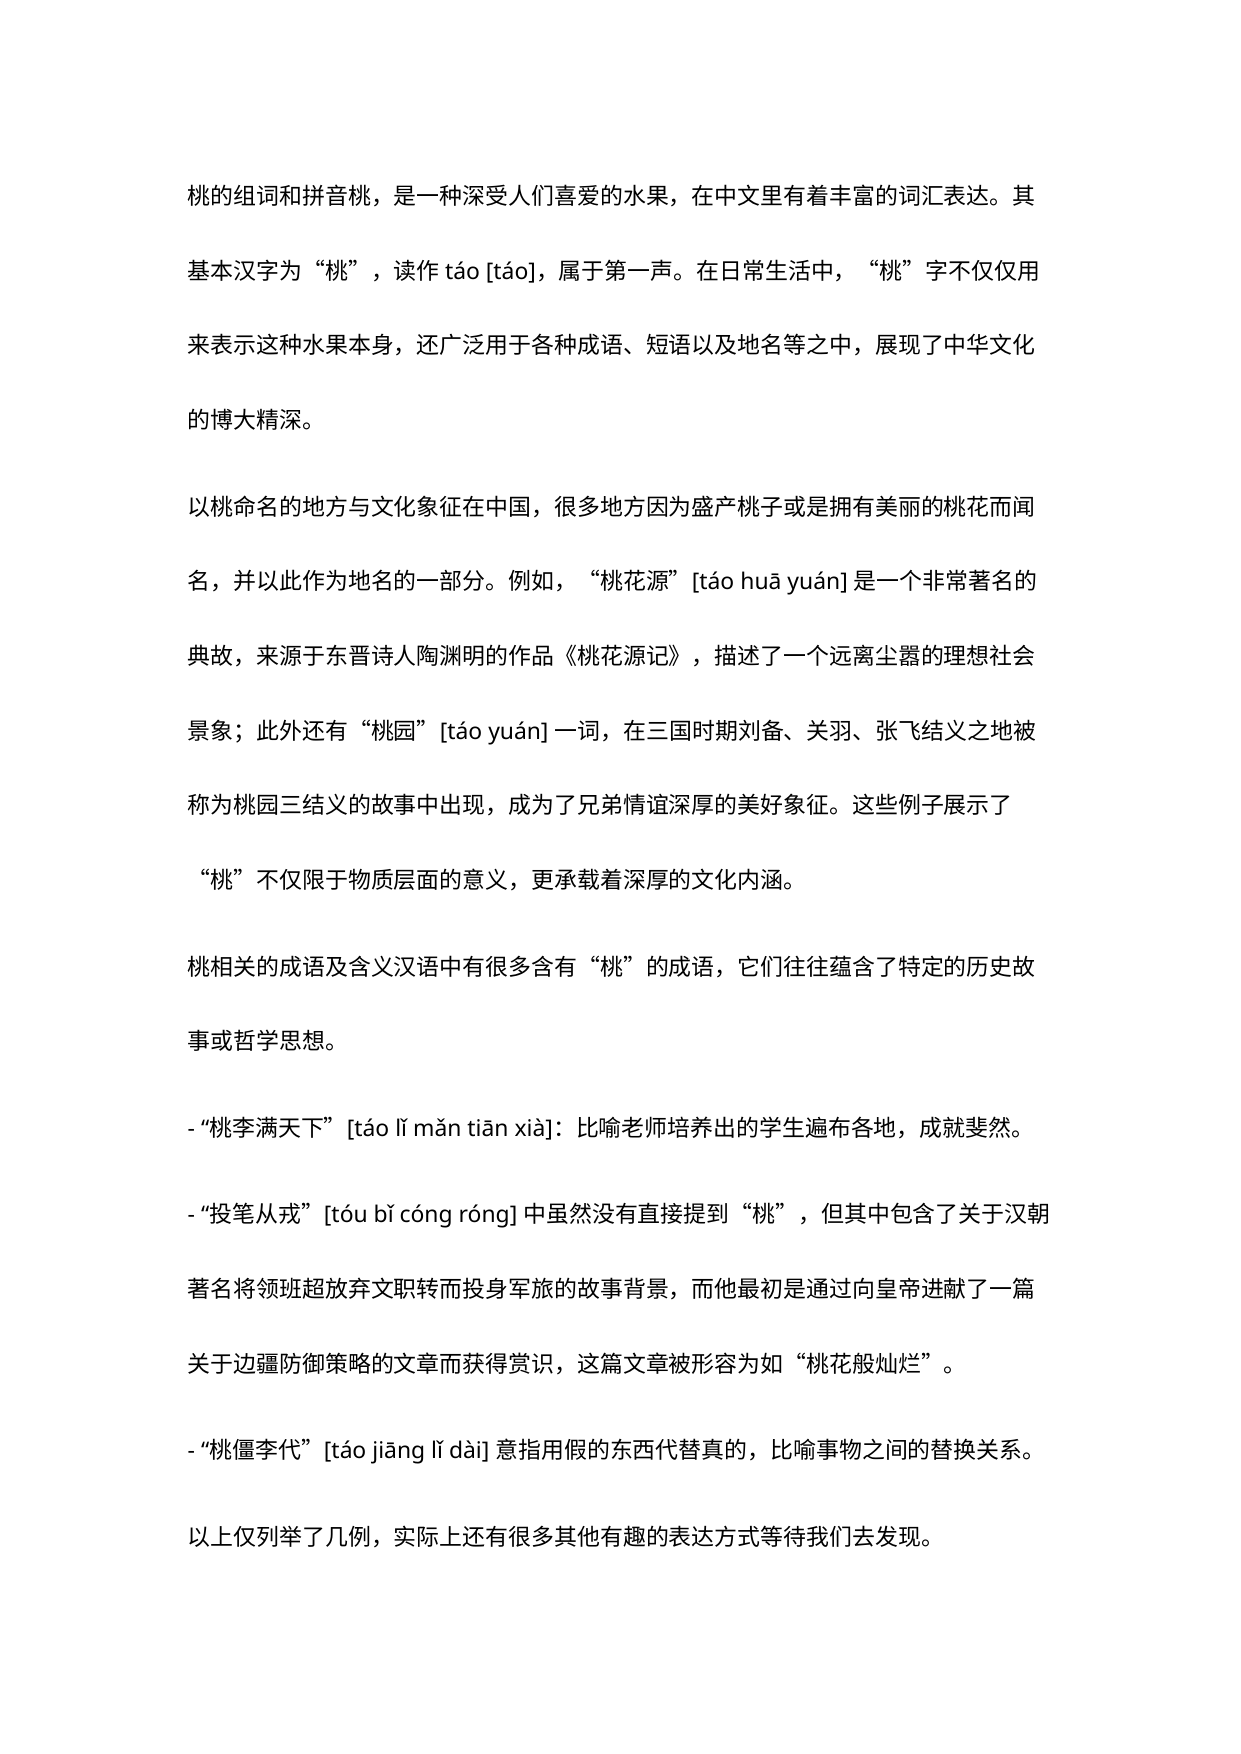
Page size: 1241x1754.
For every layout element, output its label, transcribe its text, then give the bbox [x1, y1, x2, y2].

text - “桃李满天下”[táo lǐ mǎn tiān xià]：比喻老师培养出的学生遍布各地，成就斐然。 [187, 1094, 1053, 1159]
text 桃相关的成语及含义汉语中有很多含有“桃”的成语，它们往往蕴含了特定的历史故事或哲学思想。 [187, 933, 1053, 1072]
text 以上仅列举了几例，实际上还有很多其他有趣的表达方式等待我们去发现。 [187, 1503, 1053, 1568]
text 以桃命名的地方与文化象征在中国，很多地方因为盛产桃子或是拥有美丽的桃花而闻名，并以此作为地名的一部分。例如，“桃花源”[táo huā yuán] 是一个非常著名的典故，来源于东晋诗人陶渊明的作品《桃花源记》，描述了一个远离尘嚣的理想社会景象；此外还有“桃园”[táo yuán] 一词，在三国时期刘备、关羽、张飞结义之地被称为桃园三结义的故事中出现，成为了兄弟情谊深厚的美好象征。这些例子展示了“桃”不仅限于物质层面的意义，更承载着深厚的文化内涵。 [187, 473, 1053, 911]
text - “桃僵李代”[táo jiāng lǐ dài] 意指用假的东西代替真的，比喻事物之间的替换关系。 [187, 1416, 1053, 1481]
text - “投笔从戎”[tóu bǐ cóng róng] 中虽然没有直接提到“桃”，但其中包含了关于汉朝著名将领班超放弃文职转而投身军旅的故事背景，而他最初是通过向皇帝进献了一篇关于边疆防御策略的文章而获得赏识，这篇文章被形容为如“桃花般灿烂”。 [187, 1181, 1053, 1395]
text 桃的组词和拼音桃，是一种深受人们喜爱的水果，在中文里有着丰富的词汇表达。其基本汉字为“桃”，读作 táo [táo]，属于第一声。在日常生活中，“桃”字不仅仅用来表示这种水果本身，还广泛用于各种成语、短语以及地名等之中，展现了中华文化的博大精深。 [187, 162, 1053, 451]
